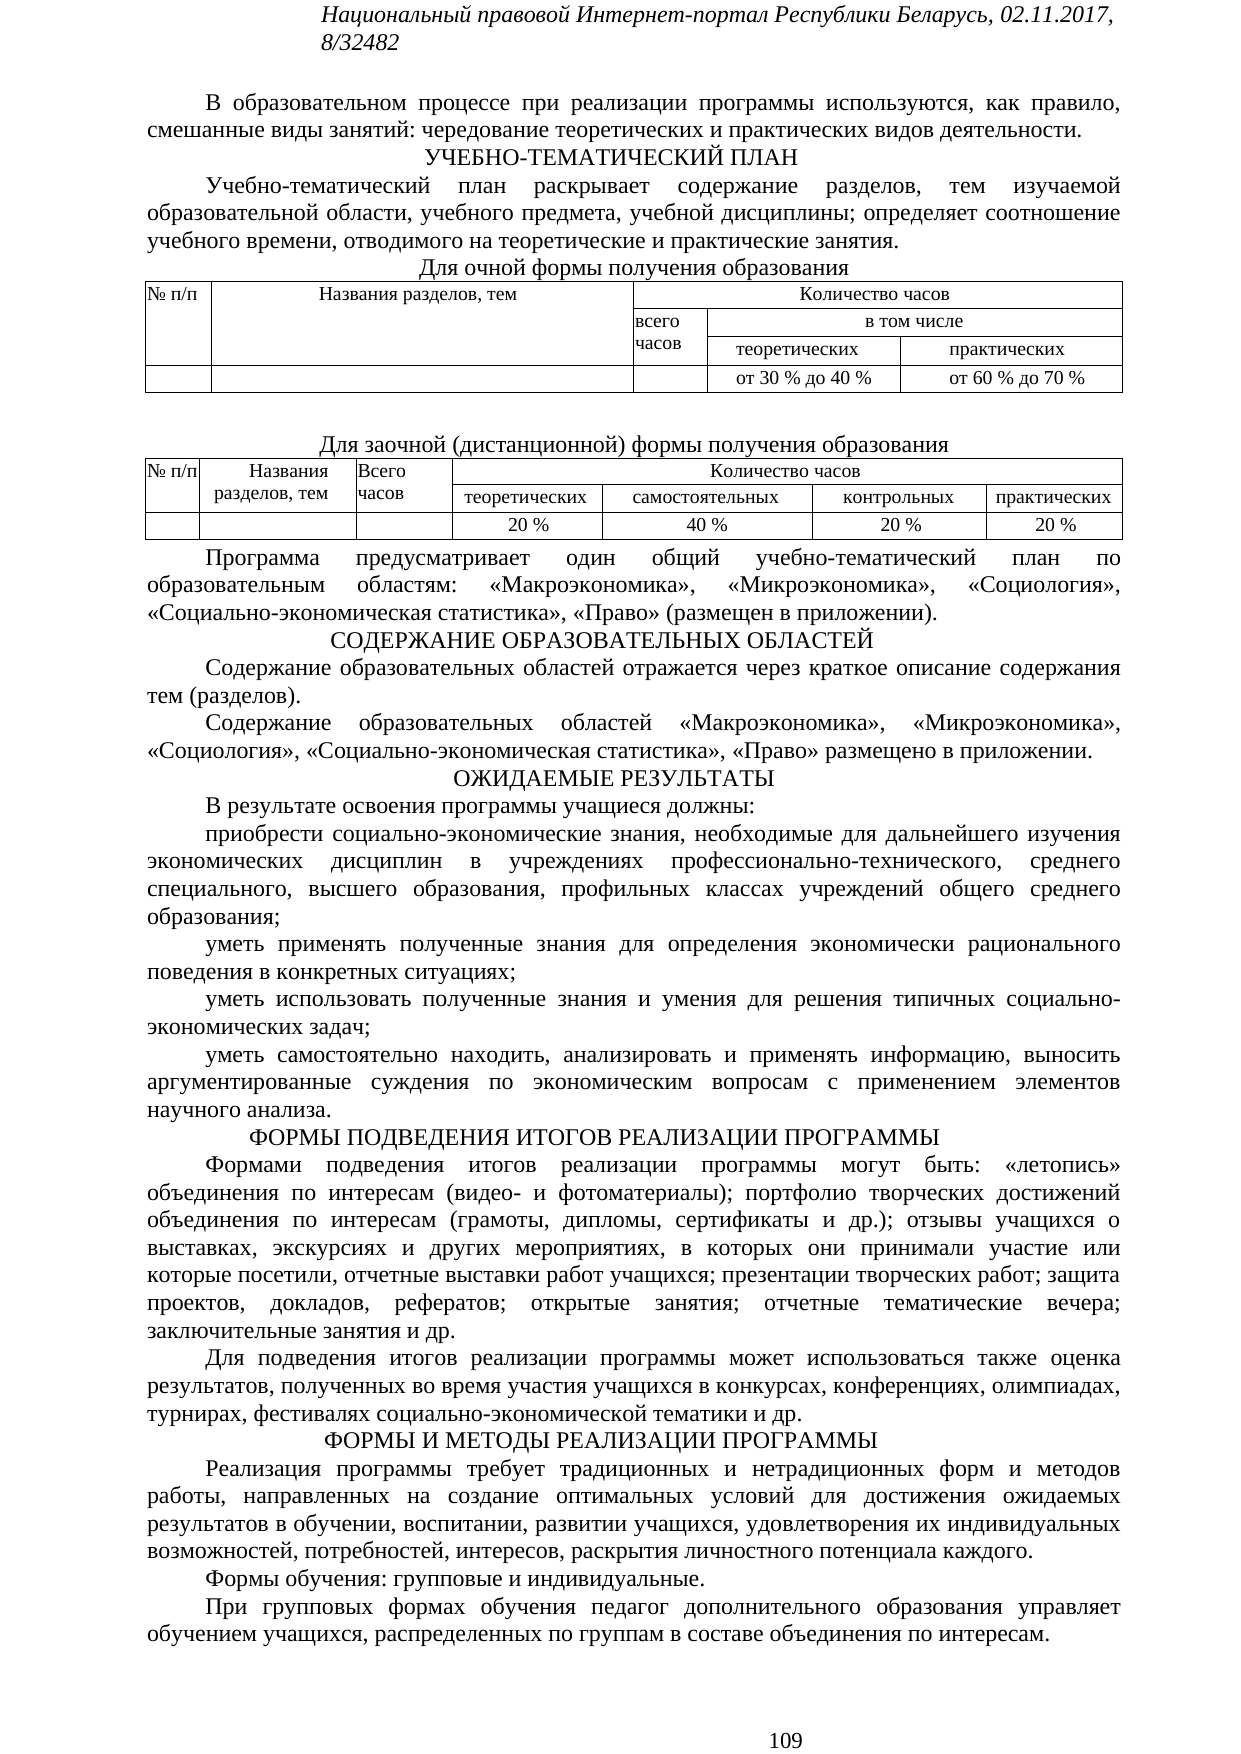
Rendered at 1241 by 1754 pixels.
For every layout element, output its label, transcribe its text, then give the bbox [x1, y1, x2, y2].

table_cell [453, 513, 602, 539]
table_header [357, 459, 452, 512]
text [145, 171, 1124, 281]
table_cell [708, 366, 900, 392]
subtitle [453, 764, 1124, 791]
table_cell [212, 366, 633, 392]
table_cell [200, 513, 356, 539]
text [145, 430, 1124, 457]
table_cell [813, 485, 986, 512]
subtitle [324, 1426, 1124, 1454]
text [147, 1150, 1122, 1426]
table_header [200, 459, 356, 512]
subtitle УЧЕБНО-ТЕМАТИЧЕСКИЙ ПЛАН [424, 143, 1124, 171]
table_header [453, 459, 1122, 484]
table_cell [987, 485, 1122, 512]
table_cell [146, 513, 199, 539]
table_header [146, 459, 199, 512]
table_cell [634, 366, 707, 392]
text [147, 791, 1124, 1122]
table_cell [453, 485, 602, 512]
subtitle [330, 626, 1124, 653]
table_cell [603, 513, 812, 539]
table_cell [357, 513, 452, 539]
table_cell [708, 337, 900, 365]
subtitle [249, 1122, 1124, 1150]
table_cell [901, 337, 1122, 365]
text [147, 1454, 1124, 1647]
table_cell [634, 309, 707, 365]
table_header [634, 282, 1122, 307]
text В образовательном процессе при реализации программы используются, как правило, смешанные виды занятий: чередование теоретических и практических видов деятельности. [147, 88, 1122, 143]
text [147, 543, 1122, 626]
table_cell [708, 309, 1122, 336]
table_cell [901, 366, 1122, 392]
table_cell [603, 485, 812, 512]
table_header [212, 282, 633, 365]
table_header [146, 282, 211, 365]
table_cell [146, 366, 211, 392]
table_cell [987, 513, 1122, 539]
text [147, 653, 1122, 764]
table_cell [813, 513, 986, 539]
